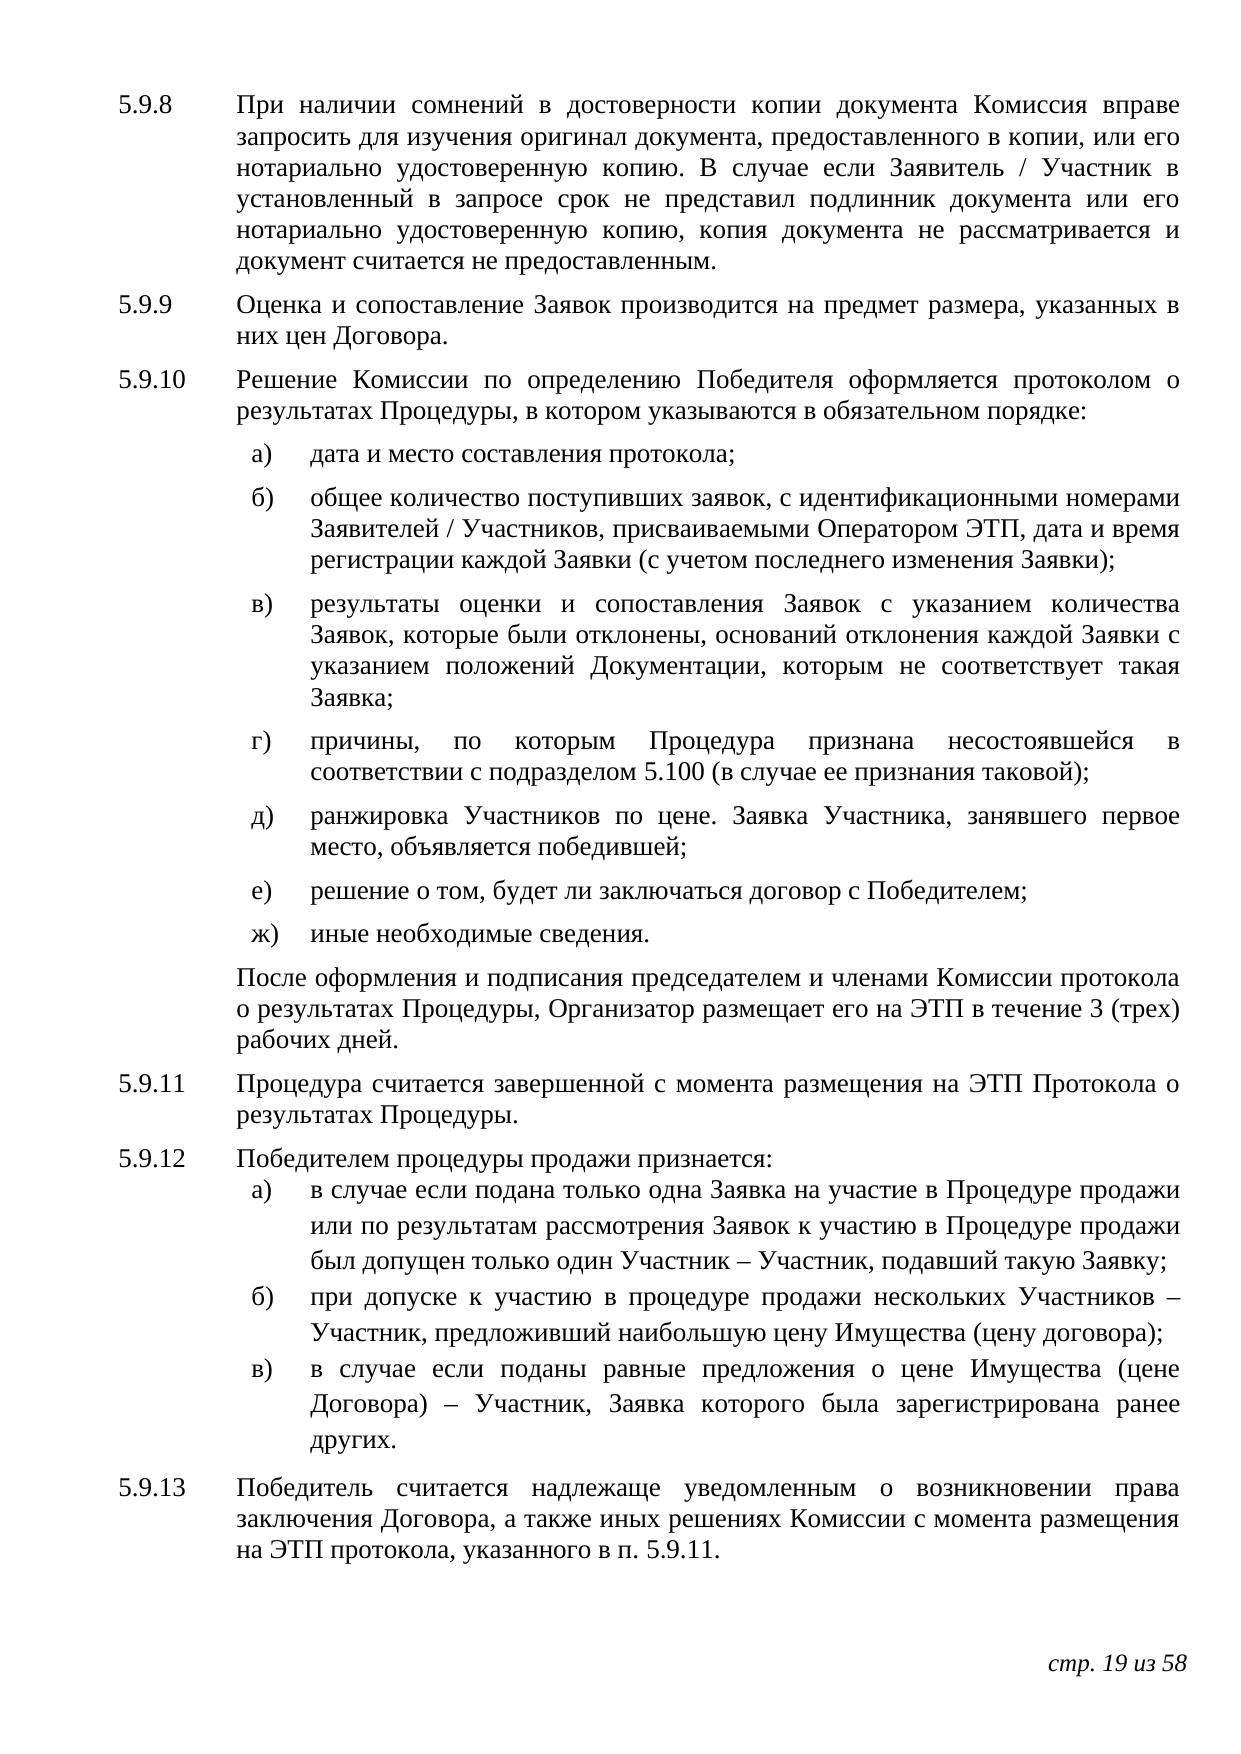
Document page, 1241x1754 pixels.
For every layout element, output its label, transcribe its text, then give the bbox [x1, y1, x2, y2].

text Победителем процедуры продажи признается: [118, 1142, 1181, 1173]
text дата и место составления протокола; [251, 438, 1181, 469]
text Решение Комиссии по определению Победителя оформляется протоколом о результатах Процедуры, в котором указываются в обязательном порядке: [118, 363, 1181, 425]
list в случае если подана только одна Заявка на участие в Процедуре продажи или по результатам рассмотрения Заявок к участию в Процедуре продажи был допущен только один Участник – Участник, подавший такую Заявку; [251, 1173, 1181, 1276]
text ранжировка Участников по цене. Заявка Участника, занявшего первое место, объявляется победившей; [251, 799, 1181, 861]
text Оценка и сопоставление Заявок производится на предмет размера, указанных в них цен Договора. [118, 288, 1181, 350]
list при допуске к участию в процедуре продажи нескольких Участников – Участник, предложивший наибольшую цену Имущества (цену договора); [251, 1280, 1181, 1347]
text причины, по которым Процедура признана несостоявшейся в соответствии с подразделом 5.10 (в случае ее признания таковой); [251, 724, 1181, 787]
text Процедура считается завершенной с момента размещения на ЭТП Протокола о результатах Процедуры. [118, 1067, 1181, 1129]
text При наличии сомнений в достоверности копии документа Комиссия вправе запросить для изучения оригинал документа, предоставленного в копии, или его нотариально удостоверенную копию. В случае если Заявитель / Участник в установленный в запросе срок не представил подлинник документа или его нотариально удостоверенную копию, копия документа не рассматривается и документ считается не предоставленным. [118, 89, 1181, 276]
list После оформления и подписания председателем и членами Комиссии протокола о результатах Процедуры, Организатор размещает его на ЭТП в течение 3 (трех) рабочих дней. [236, 961, 1181, 1054]
list в случае если поданы равные предложения о цене Имущества (цене Договора) – Участник, Заявка которого была зарегистрирована ранее других. [251, 1352, 1181, 1454]
text общее количество поступивших заявок, с идентификационными номерами Заявителей / Участников, присваиваемыми Оператором ЭТП, дата и время регистрации каждой Заявки (с учетом последнего изменения Заявки); [251, 481, 1181, 575]
text иные необходимые сведения. [251, 917, 1181, 949]
text результаты оценки и сопоставления Заявок с указанием количества Заявок, которые были отклонены, оснований отклонения каждой Заявки с указанием положений Документации, которым не соответствует такая Заявка; [251, 587, 1181, 712]
text Победитель считается надлежаще уведомленным о возникновении права заключения Договора, а также иных решениях Комиссии с момента размещения на ЭТП протокола, указанного в п. 5.9.11. [118, 1471, 1181, 1565]
text решение о том, будет ли заключаться договор с Победителем; [251, 874, 1181, 905]
